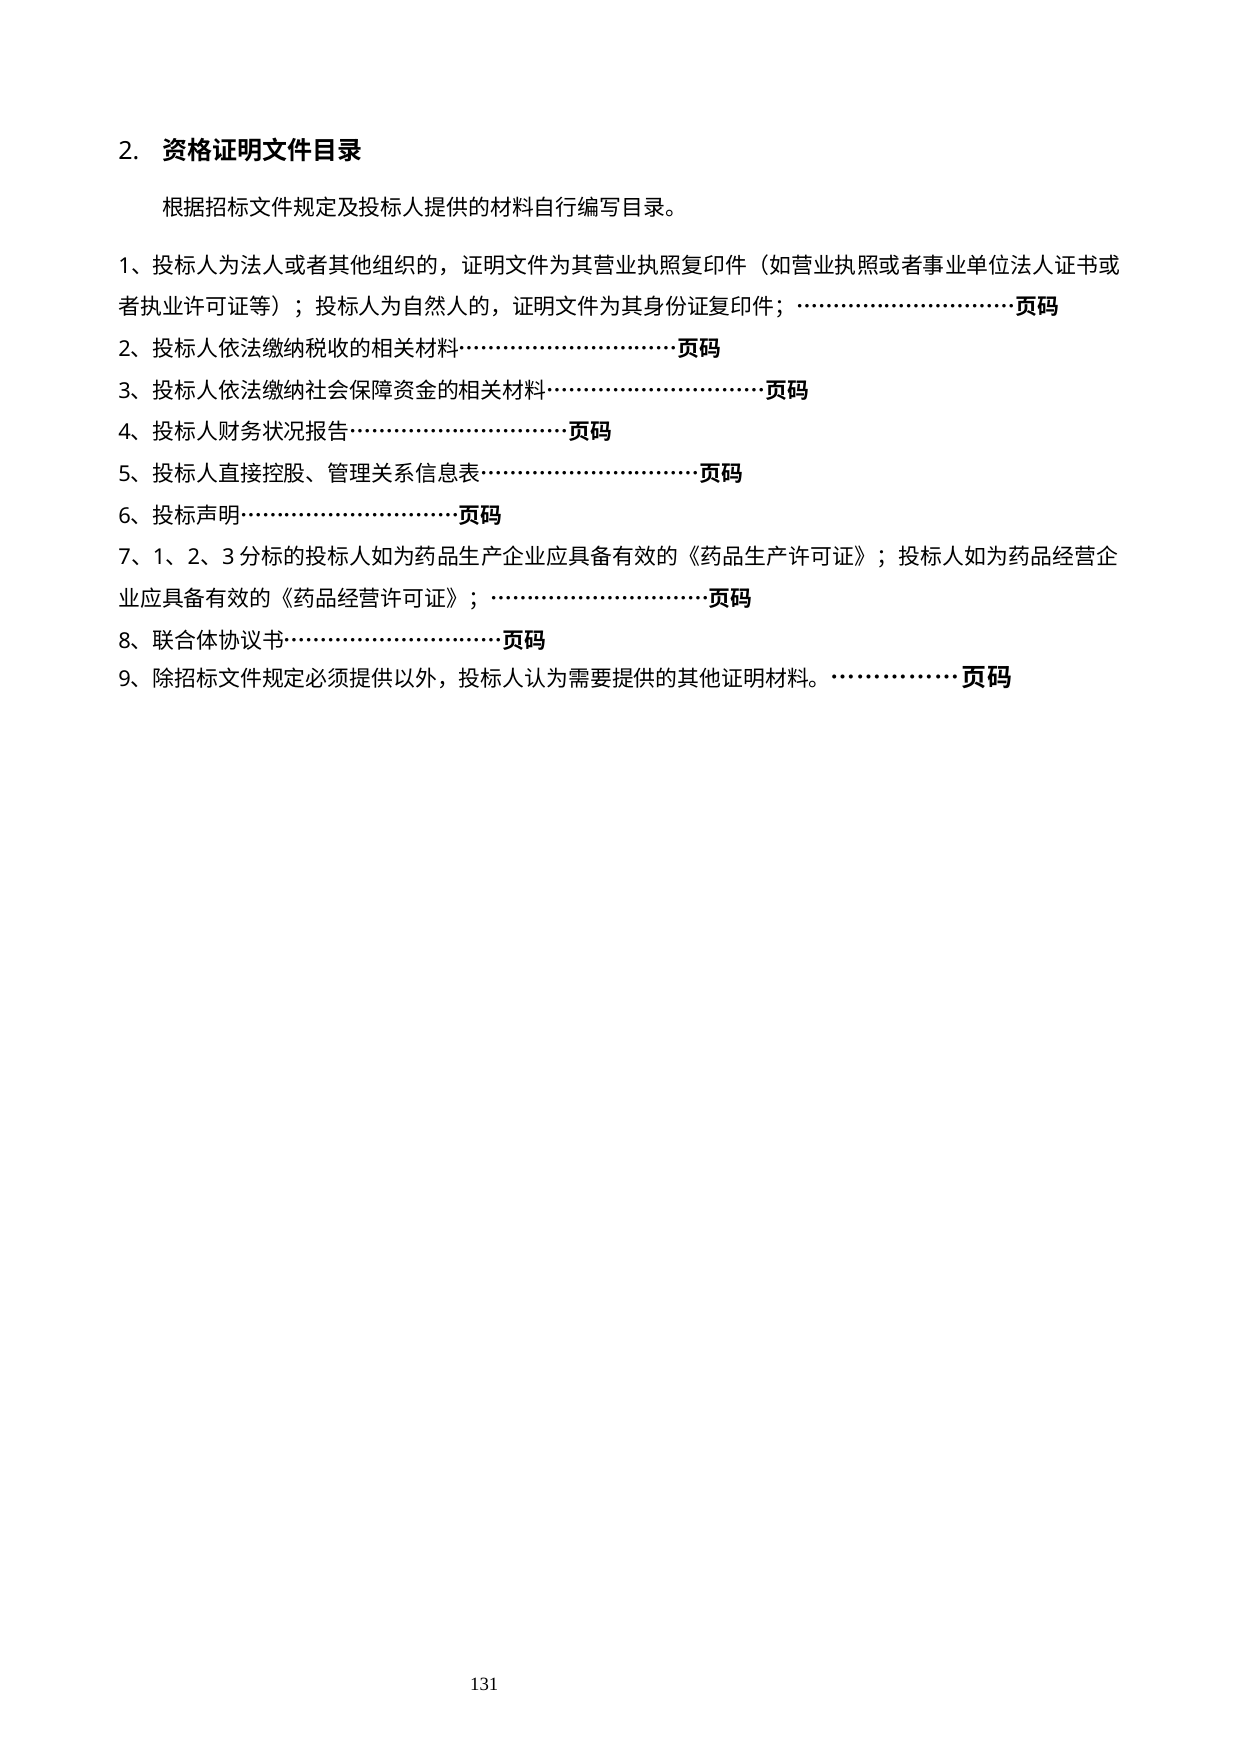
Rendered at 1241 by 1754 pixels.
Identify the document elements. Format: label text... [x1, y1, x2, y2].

text 1、投标人为法人或者其他组织的，证明文件为其营业执照复印件（如营业执照或者事业单位法人证书或者执业许可证等）；投标人为自然人的，证明文件为其身份证复印件；…………………………页码 [118, 238, 1122, 321]
text 3、投标人依法缴纳社会保障资金的相关材料…………………………页码 [118, 363, 1122, 404]
text 8、联合体协议书…………………………页码 [118, 613, 1122, 654]
text 7、1、2、3分标的投标人如为药品生产企业应具备有效的《药品生产许可证》；投标人如为药品经营企业应具备有效的《药品经营许可证》；…………………………页码 [118, 529, 1122, 613]
text 4、投标人财务状况报告…………………………页码 [118, 404, 1122, 446]
text 6、投标声明…………………………页码 [118, 488, 1122, 529]
list 资格证明文件目录 [118, 131, 1122, 167]
text 5、投标人直接控股、管理关系信息表…………………………页码 [118, 446, 1122, 488]
text 根据招标文件规定及投标人提供的材料自行编写目录。 [118, 190, 1122, 222]
text 2、投标人依法缴纳税收的相关材料…………………………页码 [118, 321, 1122, 363]
text 9、除招标文件规定必须提供以外，投标人认为需要提供的其他证明材料。……………页码 [118, 657, 1122, 693]
